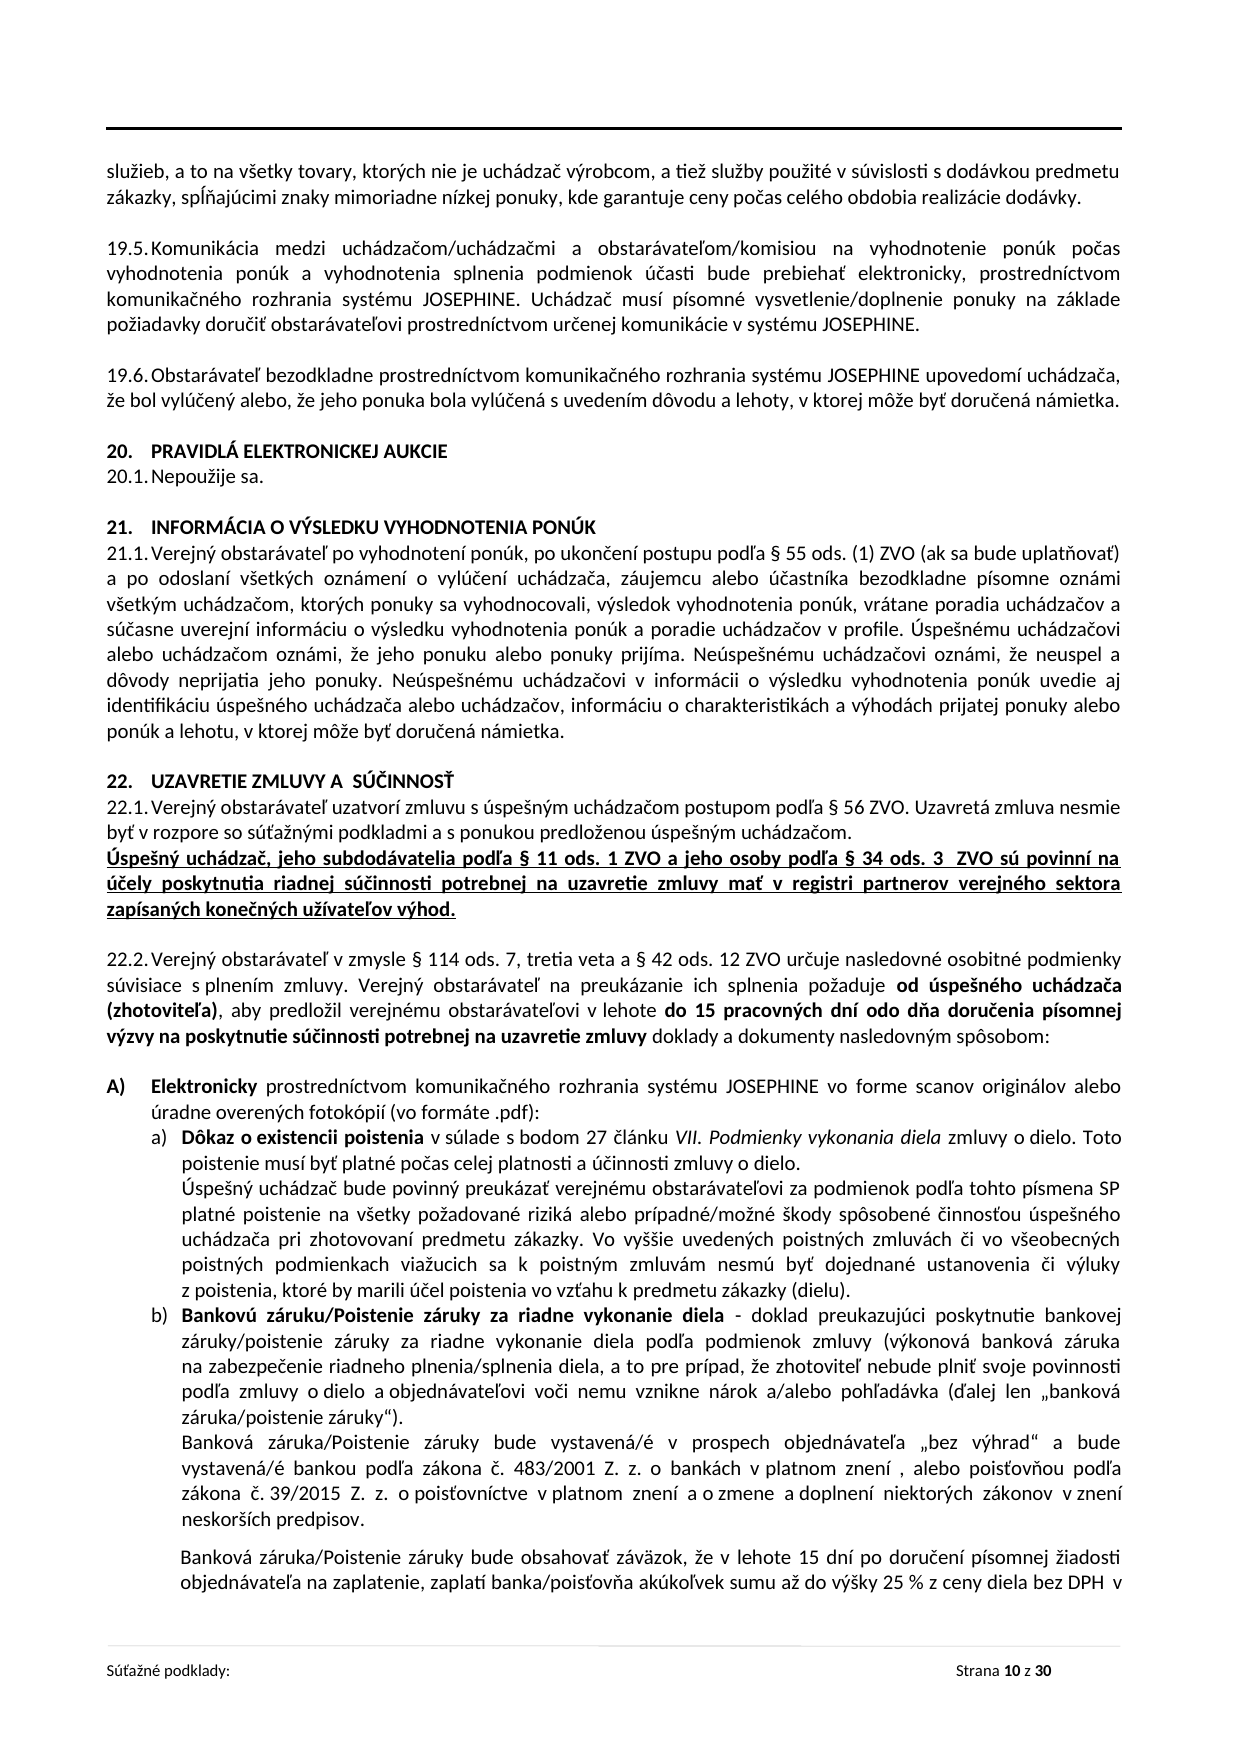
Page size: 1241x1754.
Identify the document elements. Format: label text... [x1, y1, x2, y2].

list INFORMÁCIA O VÝSLEDKU VYHODNOTENIA PONÚK [106, 514, 1122, 540]
text Úspešný uchádzač, jeho subdodávatelia podľa § 11 ods. 1 ZVO a jeho osoby podľa § 34 ods. 3 ZVO sú povinní na účely poskytnutia riadnej súčinnosti potrebnej na uzavretie zmluvy mať v registri partnerov verejného sektora zapísaných konečných užívateľov výhod. [106, 893, 1122, 921]
list Verejný obstarávateľ po vyhodnotení ponúk, po ukončení postupu podľa § 55 ods. (1) ZVO (ak sa bude uplatňovať) a po odoslaní všetkých oznámení o vylúčení uchádzača, záujemcu alebo účastníka bezodkladne písomne oznámi všetkým uchádzačom, ktorých ponuky sa vyhodnocovali, výsledok vyhodnotenia ponúk, vrátane poradia uchádzačov a súčasne uverejní informáciu o výsledku vyhodnotenia ponúk a poradie uchádzačov v profile. Úspešnému uchádzačovi alebo uchádzačom oznámi, že jeho ponuku alebo ponuky prijíma. Neúspešnému uchádzačovi oznámi, že neuspel a dôvody neprijatia jeho ponuky. Neúspešnému uchádzačovi v informácii o výsledku vyhodnotenia ponúk uvedie aj identifikáciu úspešného uchádzača alebo uchádzačov, informáciu o charakteristikách a výhodách prijatej ponuky alebo ponúk a lehotu, v ktorej môže byť doručená námietka. [106, 540, 1122, 743]
list Nepoužije sa. [106, 464, 1122, 489]
list Dôkaz o existencii poistenia v súlade s bodom 27 článku VII. Podmienky vykonania diela zmluvy o dielo. Toto poistenie musí byť platné počas celej platnosti a účinnosti zmluvy o dielo. [151, 1124, 1122, 1175]
list Elektronicky prostredníctvom komunikačného rozhrania systému JOSEPHINE vo forme scanov originálov alebo úradne overených fotokópií (vo formáte .pdf): [106, 1074, 1122, 1124]
text Úspešný uchádzač, jeho subdodávatelia podľa § 11 ods. 1 ZVO a jeho osoby podľa § 34 ods. 3 ZVO sú povinní na účely poskytnutia riadnej súčinnosti potrebnej na uzavretie zmluvy mať v registri partnerov verejného sektora zapísaných konečných užívateľov výhod. [106, 845, 1122, 892]
list Bankovú záruku/Poistenie záruky za riadne vykonanie diela - doklad preukazujúci poskytnutie bankovej záruky/poistenie záruky za riadne vykonanie diela podľa podmienok zmluvy (výkonová banková záruka na zabezpečenie riadneho plnenia/splnenia diela, a to pre prípad, že zhotoviteľ nebude plniť svoje povinnosti podľa zmluvy o dielo a objednávateľovi voči nemu vznikne nárok a/alebo pohľadávka (ďalej len „banková záruka/poistenie záruky“). [151, 1302, 1122, 1429]
list Verejný obstarávateľ v zmysle § 114 ods. 7, tretia veta a § 42 ods. 12 ZVO určuje nasledovné osobitné podmienky súvisiace s plnením zmluvy. Verejný obstarávateľ na preukázanie ich splnenia požaduje od úspešného uchádzača (zhotoviteľa), aby predložil verejnému obstarávateľovi v lehote do 15 pracovných dní odo dňa doručenia písomnej výzvy na poskytnutie súčinnosti potrebnej na uzavretie zmluvy doklady a dokumenty nasledovným spôsobom: [106, 947, 1122, 1048]
list Banková záruka/Poistenie záruky bude vystavená/é v prospech objednávateľa „bez výhrad“ a bude vystavená/é bankou podľa zákona č. 483/2001 Z. z. o bankách v platnom znení , alebo poisťovňou podľa zákona č. 39/2015 Z. z. o poisťovníctve v platnom znení a o zmene a doplnení niektorých zákonov v znení neskorších predpisov. [181, 1429, 1122, 1531]
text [180, 1544, 1122, 1595]
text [106, 159, 1122, 209]
list PRAVIDLÁ ELEKTRONICKEJ AUKCIE [106, 438, 1122, 464]
list Komunikácia medzi uchádzačom/uchádzačmi a obstarávateľom/komisiou na vyhodnotenie ponúk počas vyhodnotenia ponúk a vyhodnotenia splnenia podmienok účasti bude prebiehať elektronicky, prostredníctvom komunikačného rozhrania systému JOSEPHINE. Uchádzač musí písomné vysvetlenie/doplnenie ponuky na základe požiadavky doručiť obstarávateľovi prostredníctvom určenej komunikácie v systému JOSEPHINE. [106, 235, 1122, 337]
list Obstarávateľ bezodkladne prostredníctvom komunikačného rozhrania systému JOSEPHINE upovedomí uchádzača, že bol vylúčený alebo, že jeho ponuka bola vylúčená s uvedením dôvodu a lehoty, v ktorej môže byť doručená námietka. [106, 362, 1122, 413]
list Úspešný uchádzač bude povinný preukázať verejnému obstarávateľovi za podmienok podľa tohto písmena SP platné poistenie na všetky požadované riziká alebo prípadné/možné škody spôsobené činnosťou úspešného uchádzača pri zhotovovaní predmetu zákazky. Vo vyššie uvedených poistných zmluvách či vo všeobecných poistných podmienkach viažucich sa k poistným zmluvám nesmú byť dojednané ustanovenia či výluky z poistenia, ktoré by marili účel poistenia vo vzťahu k predmetu zákazky (dielu). [181, 1175, 1122, 1302]
list Verejný obstarávateľ uzatvorí zmluvu s úspešným uchádzačom postupom podľa § 56 ZVO. Uzavretá zmluva nesmie byť v rozpore so súťažnými podkladmi a s ponukou predloženou úspešným uchádzačom. [106, 794, 1122, 845]
list UZAVRETIE ZMLUVY A SÚČINNOSŤ [106, 769, 1122, 794]
